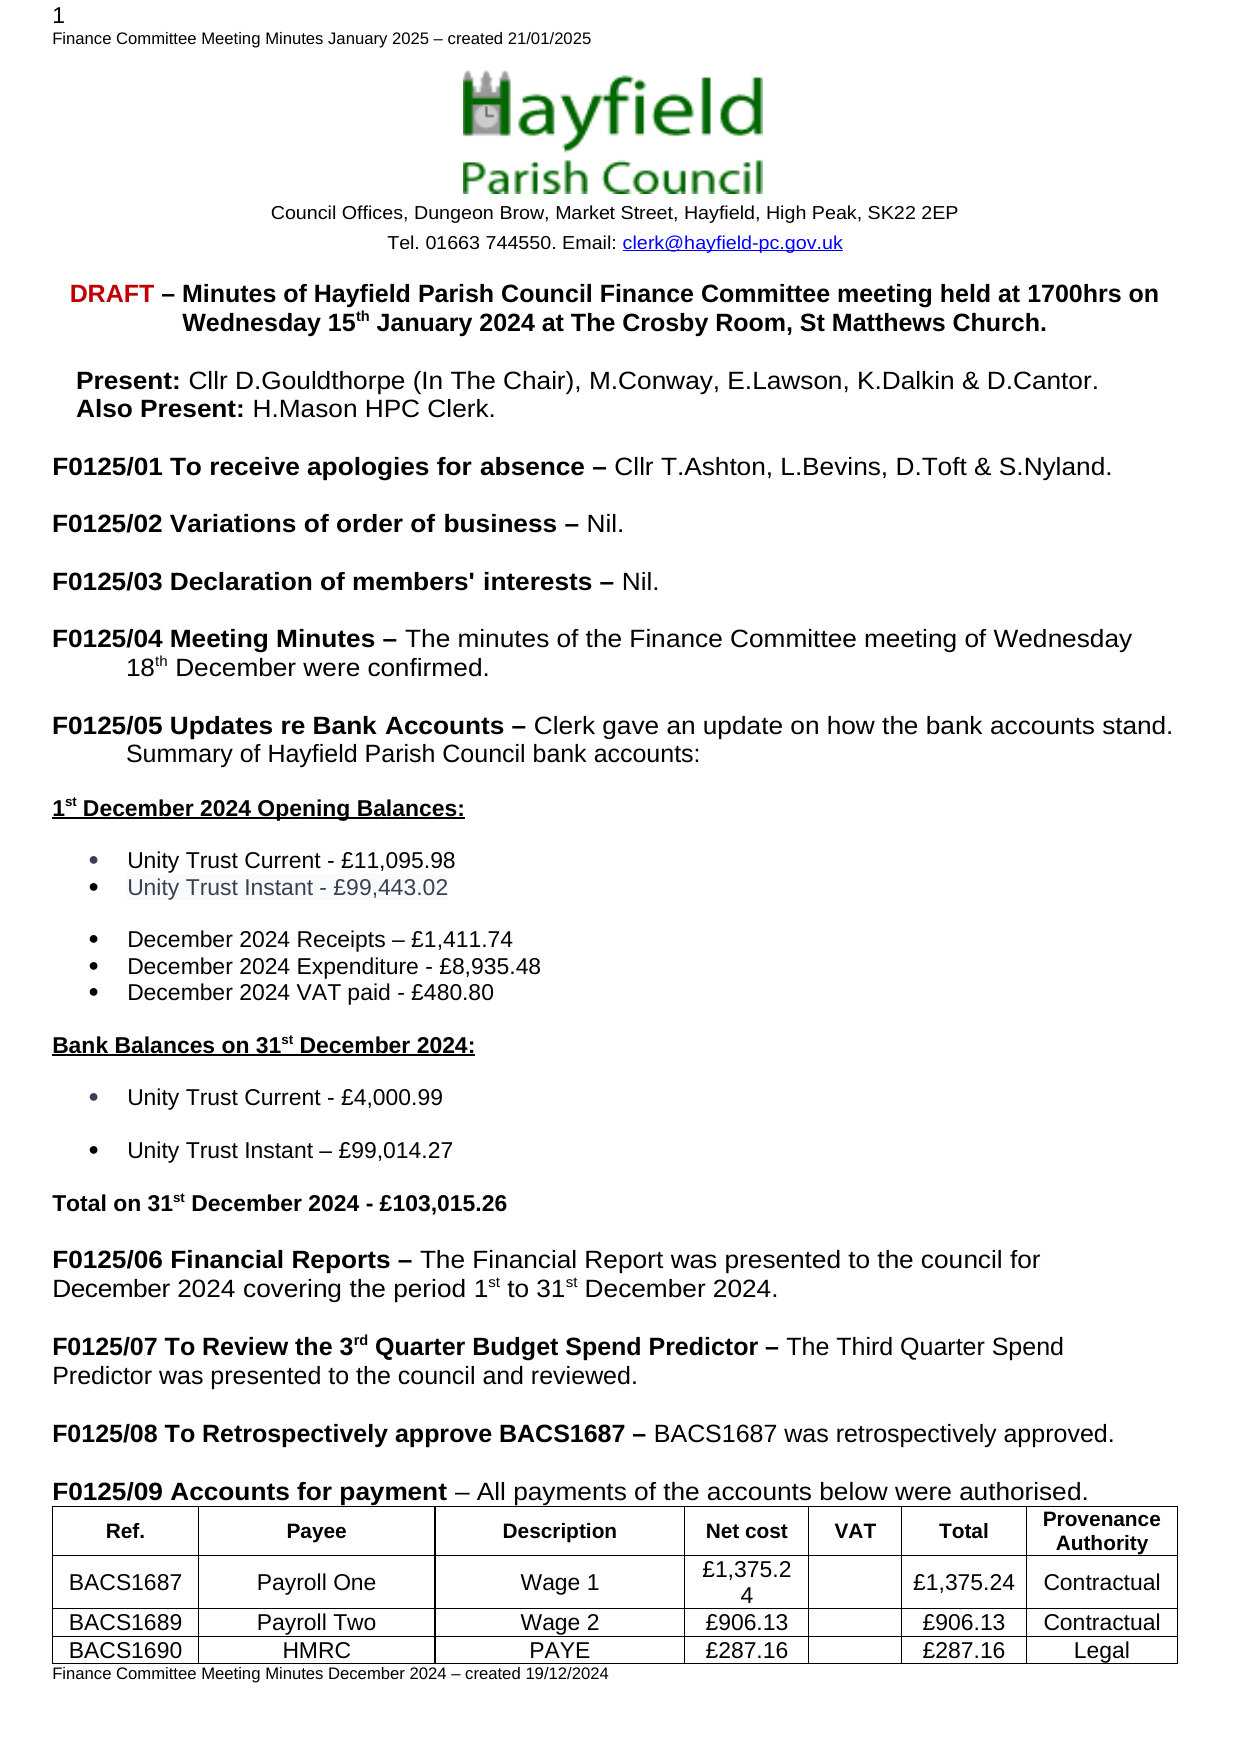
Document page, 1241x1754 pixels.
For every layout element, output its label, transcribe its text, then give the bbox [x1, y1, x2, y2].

table_cell Payroll Two [199, 1609, 434, 1636]
table_header Provenance Authority [1027, 1507, 1177, 1554]
text Also Present: H.Mason HPC Clerk. [76, 394, 1178, 423]
text F0125/07 To Review the 3rd Quarter Budget Spend Predictor – The Third Quarter Spend Predictor was presented to the council and reviewed. [52, 1332, 1141, 1389]
picture [463, 70, 763, 194]
list Unity Trust Instant - £99,443.02 [89, 873, 1178, 900]
table_cell £287.16 [902, 1637, 1026, 1663]
list Unity Trust Instant – £99,014.27 [89, 1137, 1178, 1163]
text F0125/06 Financial Reports – The Financial Report was presented to the council for December 2024 covering the period 1st to 31st December 2024. [52, 1245, 1141, 1302]
table_cell Wage 2 [436, 1609, 684, 1636]
list December 2024 Expenditure - £8,935.48 [89, 953, 1178, 979]
text DRAFT – Minutes of Hayfield Parish Council Finance Committee meeting held at 1700hrs on Wednesday 15th January 2024 at The Crosby Room, St Matthews Church. [52, 279, 1178, 337]
table_cell BACS1690 [53, 1637, 198, 1663]
list Unity Trust Current - £11,095.98 [89, 847, 1178, 873]
text Council Offices, Dungeon Brow, Market Street, Hayfield, High Peak, SK22 2EP [52, 79, 1178, 223]
text F0125/09 Accounts for payment – All payments of the accounts below were authorised. [52, 1477, 1178, 1506]
table_cell PAYE [436, 1637, 684, 1663]
subtitle F0125/05 Updates re Bank Accounts – Clerk gave an update on how the bank accounts stand. Summary of Hayfield Parish Council bank accounts: [52, 711, 1178, 768]
table_cell [809, 1637, 901, 1663]
text Present: Cllr D.Gouldthorpe (In The Chair), M.Conway, E.Lawson, K.Dalkin & D.Cantor. [76, 366, 1178, 394]
table_header Ref. [53, 1507, 198, 1554]
subtitle F0125/03 Declaration of members' interests – Nil. [52, 567, 1178, 596]
text Tel. 01663 744550. Email: clerk@hayfield-pc.gov.uk [52, 231, 1178, 253]
table_cell £1,375.24 [902, 1556, 1026, 1608]
table_cell BACS1687 [53, 1556, 198, 1608]
table_cell [809, 1609, 901, 1636]
list Unity Trust Current - £4,000.99 [89, 1084, 1178, 1111]
subtitle F0125/02 Variations of order of business – Nil. [52, 509, 1178, 538]
text Bank Balances on 31st December 2024: [52, 1032, 1178, 1058]
text F0125/08 To Retrospectively approve BACS1687 – BACS1687 was retrospectively approved. [52, 1419, 1141, 1448]
text Total on 31st December 2024 - £103,015.26 [52, 1190, 1178, 1216]
table_cell Contractual [1027, 1556, 1177, 1608]
text F0125/01 To receive apologies for absence – Cllr T.Ashton, L.Bevins, D.Toft & S.Nyland. [52, 452, 1178, 481]
table_cell Legal [1027, 1637, 1177, 1663]
table_cell Payroll One [199, 1556, 434, 1608]
table_cell Contractual [1027, 1609, 1177, 1636]
table_cell BACS1689 [53, 1609, 198, 1636]
table_cell [809, 1556, 901, 1608]
table_cell £906.13 [685, 1609, 808, 1636]
table_header Payee [199, 1507, 434, 1554]
table_cell £287.16 [685, 1637, 808, 1663]
table_cell £1,375.24 [685, 1556, 808, 1608]
table_header Description [436, 1507, 684, 1554]
table_header Total [902, 1507, 1026, 1554]
subtitle F0125/04 Meeting Minutes – The minutes of the Finance Committee meeting of Wednesday 18th December were confirmed. [52, 624, 1178, 682]
table_cell Wage 1 [436, 1556, 684, 1608]
text 1st December 2024 Opening Balances: [52, 794, 1178, 821]
list December 2024 Receipts – £1,411.74 [89, 926, 1178, 953]
table_header Net cost [685, 1507, 808, 1554]
table_cell £906.13 [902, 1609, 1026, 1636]
table_header VAT [809, 1507, 901, 1554]
list December 2024 VAT paid - £480.80 [89, 979, 1178, 1005]
table_cell HMRC [199, 1637, 434, 1663]
